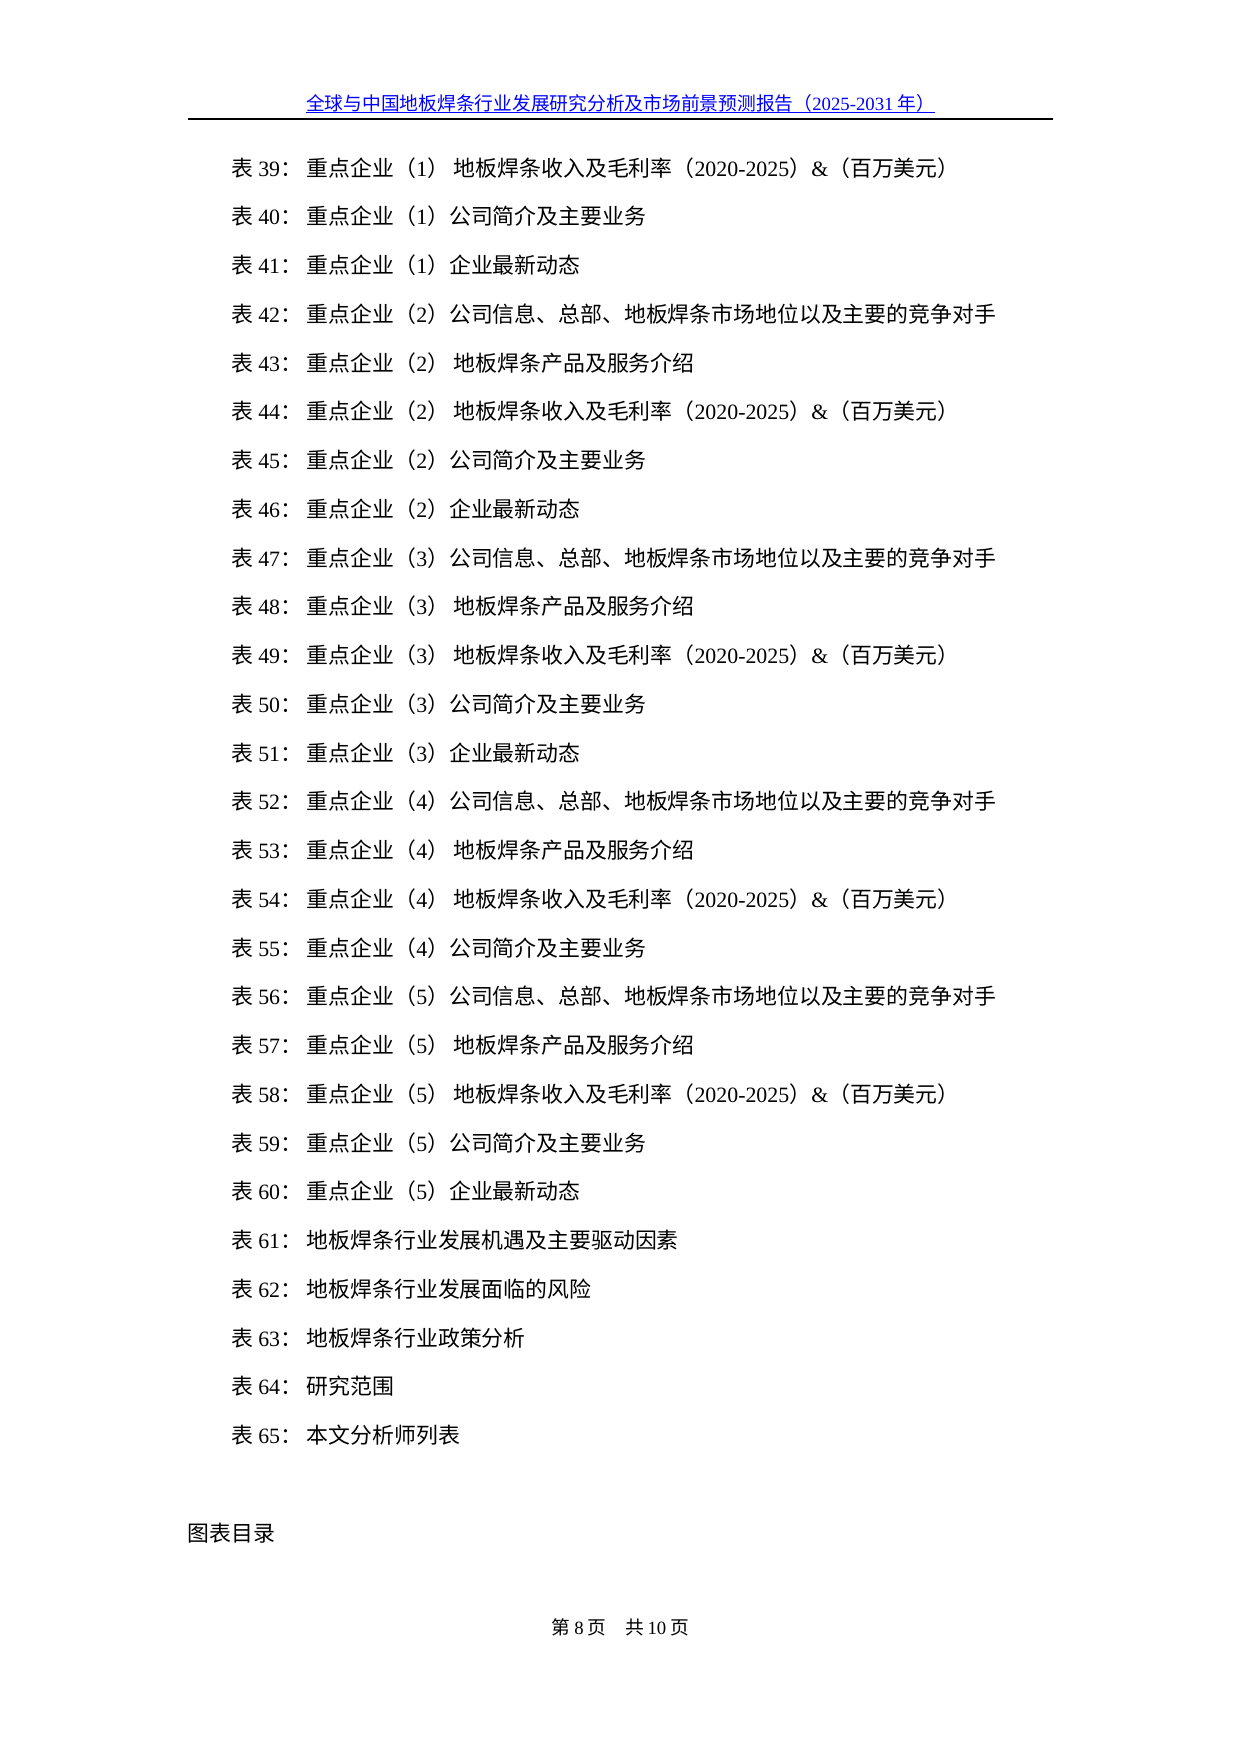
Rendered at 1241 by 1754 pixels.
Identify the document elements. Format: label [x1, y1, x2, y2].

text [187, 150, 1053, 1548]
